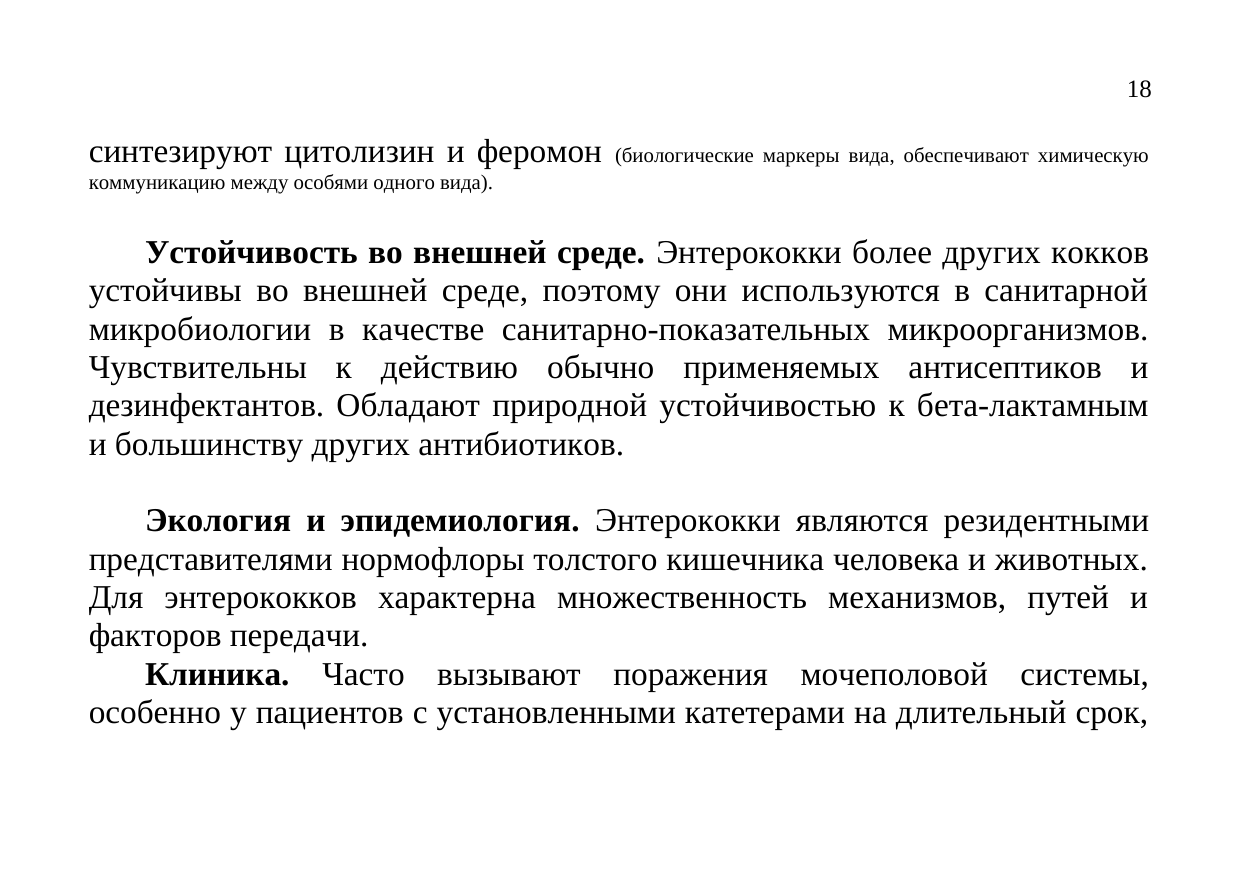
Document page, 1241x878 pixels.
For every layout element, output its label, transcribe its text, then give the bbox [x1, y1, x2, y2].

text Устойчивость во внешней среде. Энтерококки более других кокков устойчивы во внешней среде, поэтому они используются в санитарной микробиологии в качестве санитарно-показательных микроорганизмов. Чувствительны к действию обычно применяемых антисептиков и дезинфектантов. Обладают природной устойчивостью к бета-лактамным и большинству других антибиотиков. [88, 232, 1149, 462]
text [88, 131, 1149, 194]
text Экология и эпидемиология. Энтерококки являются резидентными представителями нормофлоры толстого кишечника человека и животных. Для энтерококков характерна множественность механизмов, путей и факторов передачи. [88, 500, 1149, 654]
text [88, 654, 1149, 730]
